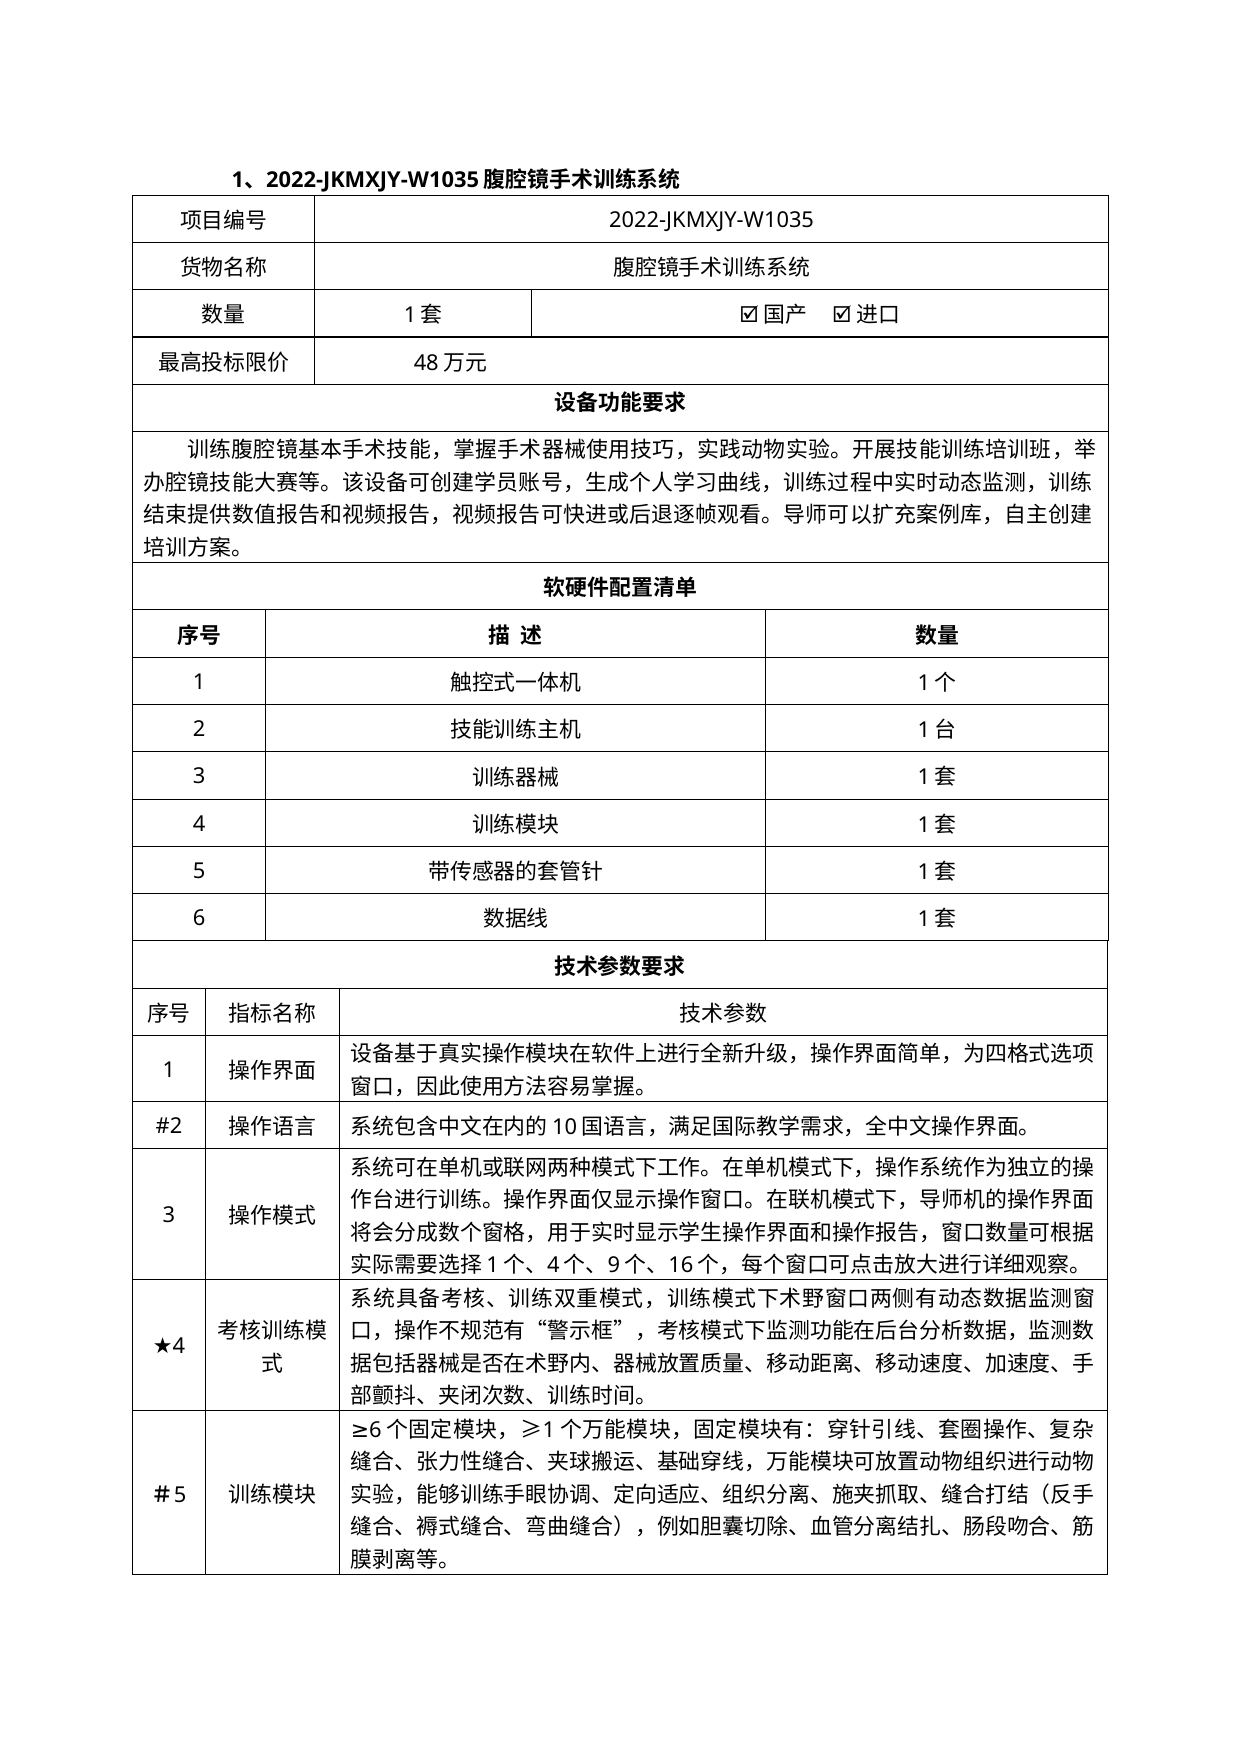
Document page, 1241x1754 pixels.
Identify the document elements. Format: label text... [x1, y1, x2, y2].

table_cell 触控式一体机 [266, 658, 765, 704]
table_cell 训练器械 [266, 752, 765, 798]
table_cell 序号 [133, 989, 205, 1035]
table_cell 国产 进口 [532, 290, 1108, 336]
table_cell 考核训练模式 [206, 1280, 339, 1410]
table_cell 操作模式 [206, 1149, 339, 1279]
table_cell 软硬件配置清单 [133, 563, 1108, 609]
table_cell 系统具备考核、训练双重模式，训练模式下术野窗口两侧有动态数据监测窗口，操作不规范有“警示框”，考核模式下监测功能在后台分析数据，监测数据包括器械是否在术野内、器械放置质量、移动距离、移动速度、加速度、手部颤抖、夹闭次数、训练时间。 [340, 1280, 1107, 1410]
table_cell 操作界面 [206, 1036, 339, 1101]
table_cell 3 [133, 1149, 205, 1279]
table_cell 训练模块 [206, 1411, 339, 1574]
table_cell 1套 [766, 894, 1108, 940]
table_cell 1套 [315, 290, 531, 336]
table_cell 技术参数 [340, 989, 1107, 1035]
text 1、2022-JKMXJY-W1035腹腔镜手术训练系统 [187, 162, 1053, 194]
table_cell 5 [133, 847, 265, 893]
table_cell 技术参数要求 [133, 941, 1107, 988]
table_cell 货物名称 [133, 243, 314, 289]
table_cell 训练模块 [266, 800, 765, 846]
table_cell 1套 [766, 847, 1108, 893]
table_cell 1个 [766, 658, 1108, 704]
table_header 项目编号 [133, 196, 314, 242]
table_cell 描 述 [266, 610, 765, 657]
table_cell 序号 [133, 610, 265, 657]
table_cell 数量 [766, 610, 1108, 657]
table_cell 设备功能要求 [133, 385, 1108, 431]
table_cell 带传感器的套管针 [266, 847, 765, 893]
table_cell 系统包含中文在内的10国语言，满足国际教学需求，全中文操作界面。 [340, 1102, 1107, 1148]
table_cell 2 [133, 705, 265, 751]
table_cell 腹腔镜手术训练系统 [315, 243, 1108, 289]
table_cell 1台 [766, 705, 1108, 751]
table_cell 指标名称 [206, 989, 339, 1035]
table_cell 系统可在单机或联网两种模式下工作。在单机模式下，操作系统作为独立的操作台进行训练。操作界面仅显示操作窗口。在联机模式下，导师机的操作界面将会分成数个窗格，用于实时显示学生操作界面和操作报告，窗口数量可根据实际需要选择1个、4个、9个、16个，每个窗口可点击放大进行详细观察。 [340, 1149, 1107, 1279]
table_cell 3 [133, 752, 265, 798]
table_cell ＃5 [133, 1411, 205, 1574]
table_cell 设备基于真实操作模块在软件上进行全新升级，操作界面简单，为四格式选项窗口，因此使用方法容易掌握。 [340, 1036, 1107, 1101]
table_cell 4 [133, 800, 265, 846]
table_cell 48万元 [315, 338, 1108, 384]
table_cell #2 [133, 1102, 205, 1148]
table_cell 1 [133, 1036, 205, 1101]
table_cell 操作语言 [206, 1102, 339, 1148]
table_cell ≥6个固定模块，≥1个万能模块，固定模块有：穿针引线、套圈操作、复杂缝合、张力性缝合、夹球搬运、基础穿线，万能模块可放置动物组织进行动物实验，能够训练手眼协调、定向适应、组织分离、施夹抓取、缝合打结（反手缝合、褥式缝合、弯曲缝合），例如胆囊切除、血管分离结扎、肠段吻合、筋膜剥离等。 [340, 1411, 1107, 1574]
table_header 2022-JKMXJY-W1035 [315, 196, 1108, 242]
table_cell 技能训练主机 [266, 705, 765, 751]
table_cell 最高投标限价 [133, 338, 314, 384]
table_cell 数量 [133, 290, 314, 336]
table_cell 训练腹腔镜基本手术技能，掌握手术器械使用技巧，实践动物实验。开展技能训练培训班，举办腔镜技能大赛等。该设备可创建学员账号，生成个人学习曲线，训练过程中实时动态监测，训练结束提供数值报告和视频报告，视频报告可快进或后退逐帧观看。导师可以扩充案例库，自主创建培训方案。 [133, 432, 1108, 562]
table_cell 6 [133, 894, 265, 940]
table_cell 1套 [766, 800, 1108, 846]
table_cell ★4 [133, 1280, 205, 1410]
table_cell 1套 [766, 752, 1108, 798]
table_cell 1 [133, 658, 265, 704]
table_cell 数据线 [266, 894, 765, 940]
